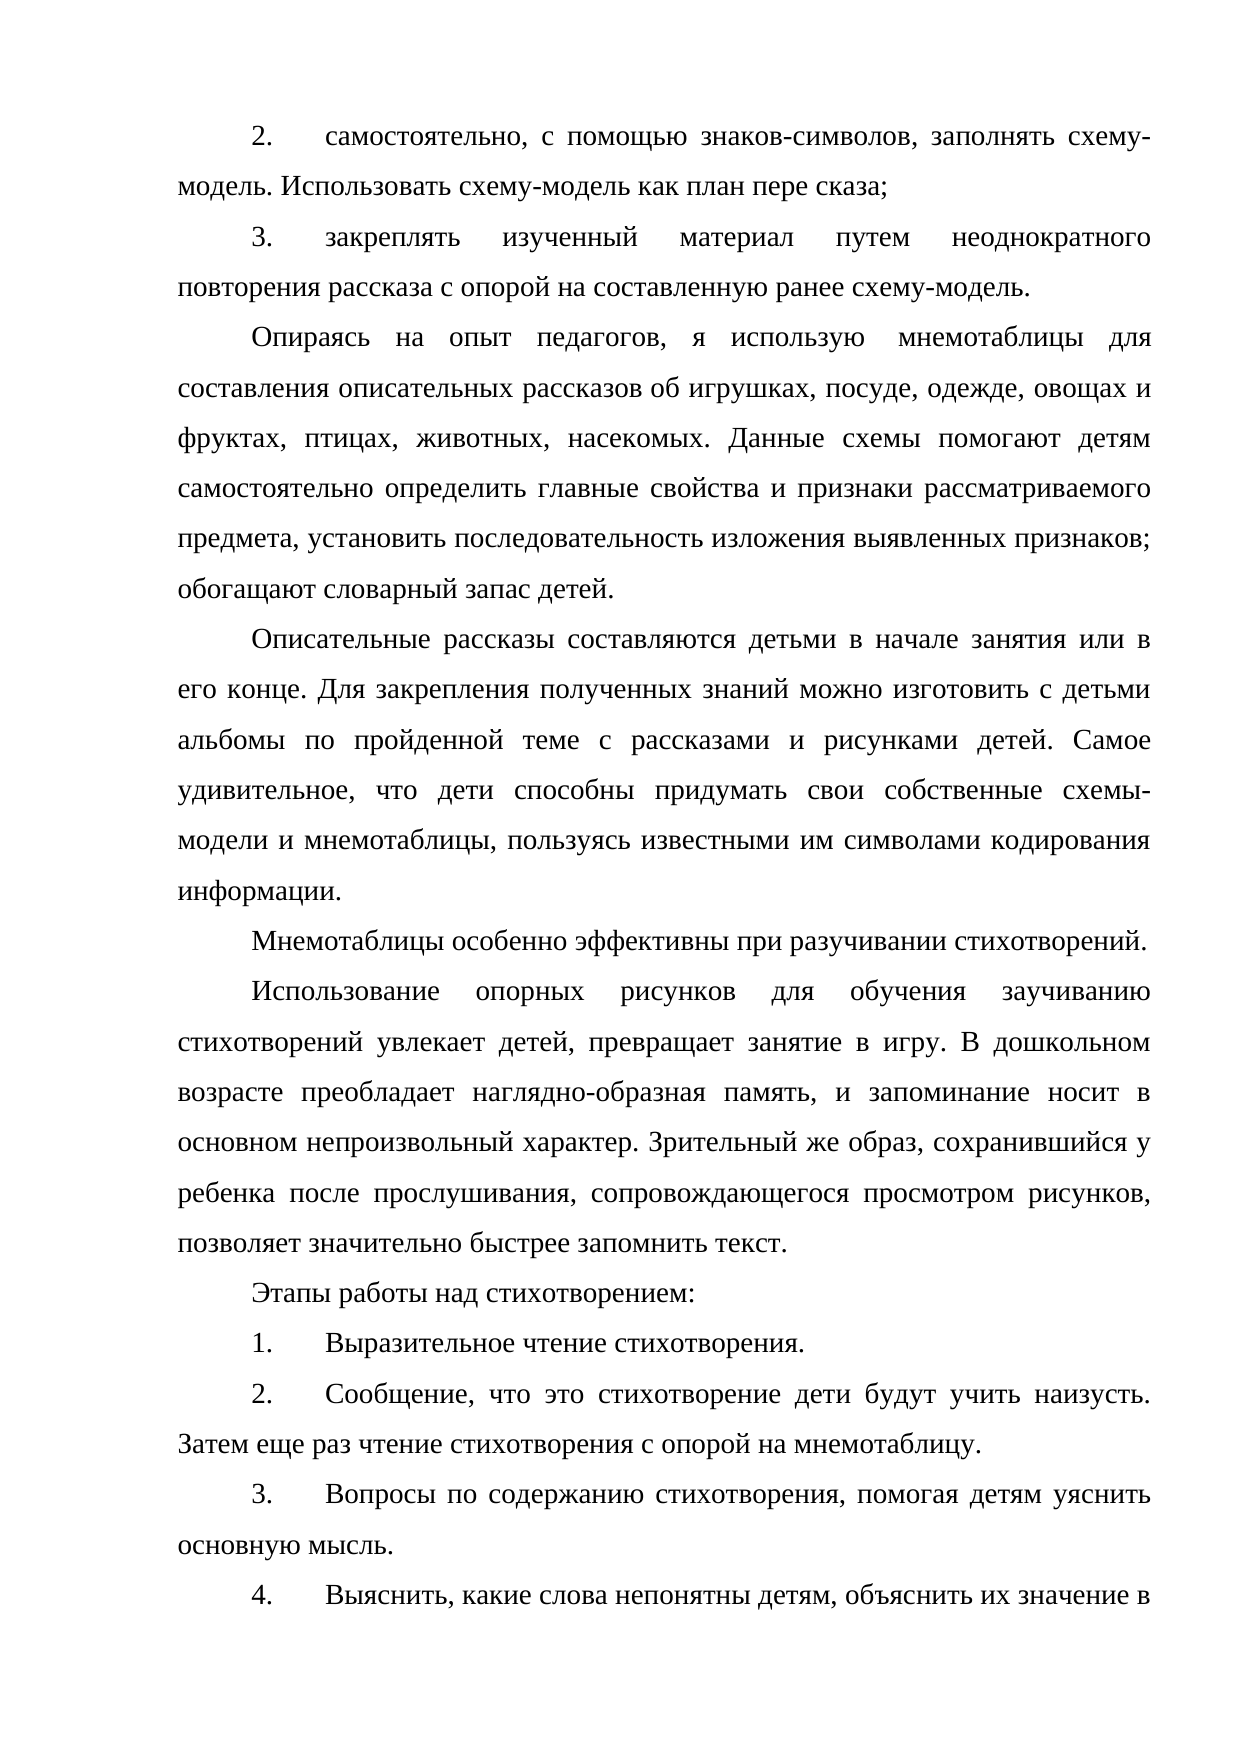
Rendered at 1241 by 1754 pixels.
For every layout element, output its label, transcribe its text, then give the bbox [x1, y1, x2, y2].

text Мнемотаблицы особенно эффективны при разучивании стихотворений. [177, 923, 1152, 957]
list закреплять изученный материал путем неоднократного повторения рассказа с опорой на составленную ранее схему-модель. [177, 219, 1152, 303]
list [177, 1577, 1152, 1611]
text Этапы работы над стихотворением: [177, 1275, 1152, 1309]
text Использование опорных рисунков для обучения заучиванию стихотворений увлекает детей, превращает занятие в игру. В дошкольном возрасте преобладает наглядно-образная память, и запоминание носит в основном непроизвольный характер. Зрительный же образ, сохранившийся у ребенка после прослушивания, сопровождающегося просмотром рисунков, позволяет значительно быстрее запомнить текст. [177, 973, 1152, 1258]
text Опираясь на опыт педагогов, я использую мнемотаблицы для составления описательных рассказов об игрушках, посуде, одежде, овощах и фруктах, птицах, животных, насекомых. Данные схемы помогают детям самостоятельно определить главные свойства и признаки рассматриваемого предмета, установить последовательность изложения выявленных признаков; обогащают словарный запас детей. [177, 319, 1152, 604]
list самостоятельно, с помощью знаков-символов, заполнять схему-модель. Использовать схему-модель как план пере сказа; [177, 118, 1152, 202]
list Вопросы по содержанию стихотворения, помогая детям уяснить основную мысль. [177, 1477, 1152, 1560]
text Описательные рассказы составляются детьми в начале занятия или в его конце. Для закрепления полученных знаний можно изготовить с детьми альбомы по пройденной теме с рассказами и рисунками детей. Самое удивительное, что дети способны придумать свои собственные схемы-модели и мнемотаблицы, пользуясь известными им символами кодирования информации. [177, 621, 1152, 906]
list Выразительное чтение стихотворения. [177, 1326, 1152, 1359]
list Сообщение, что это стихотворение дети будут учить наизусть. Затем еще раз чтение стихотворения с опорой на мнемотаблицу. [177, 1376, 1152, 1460]
